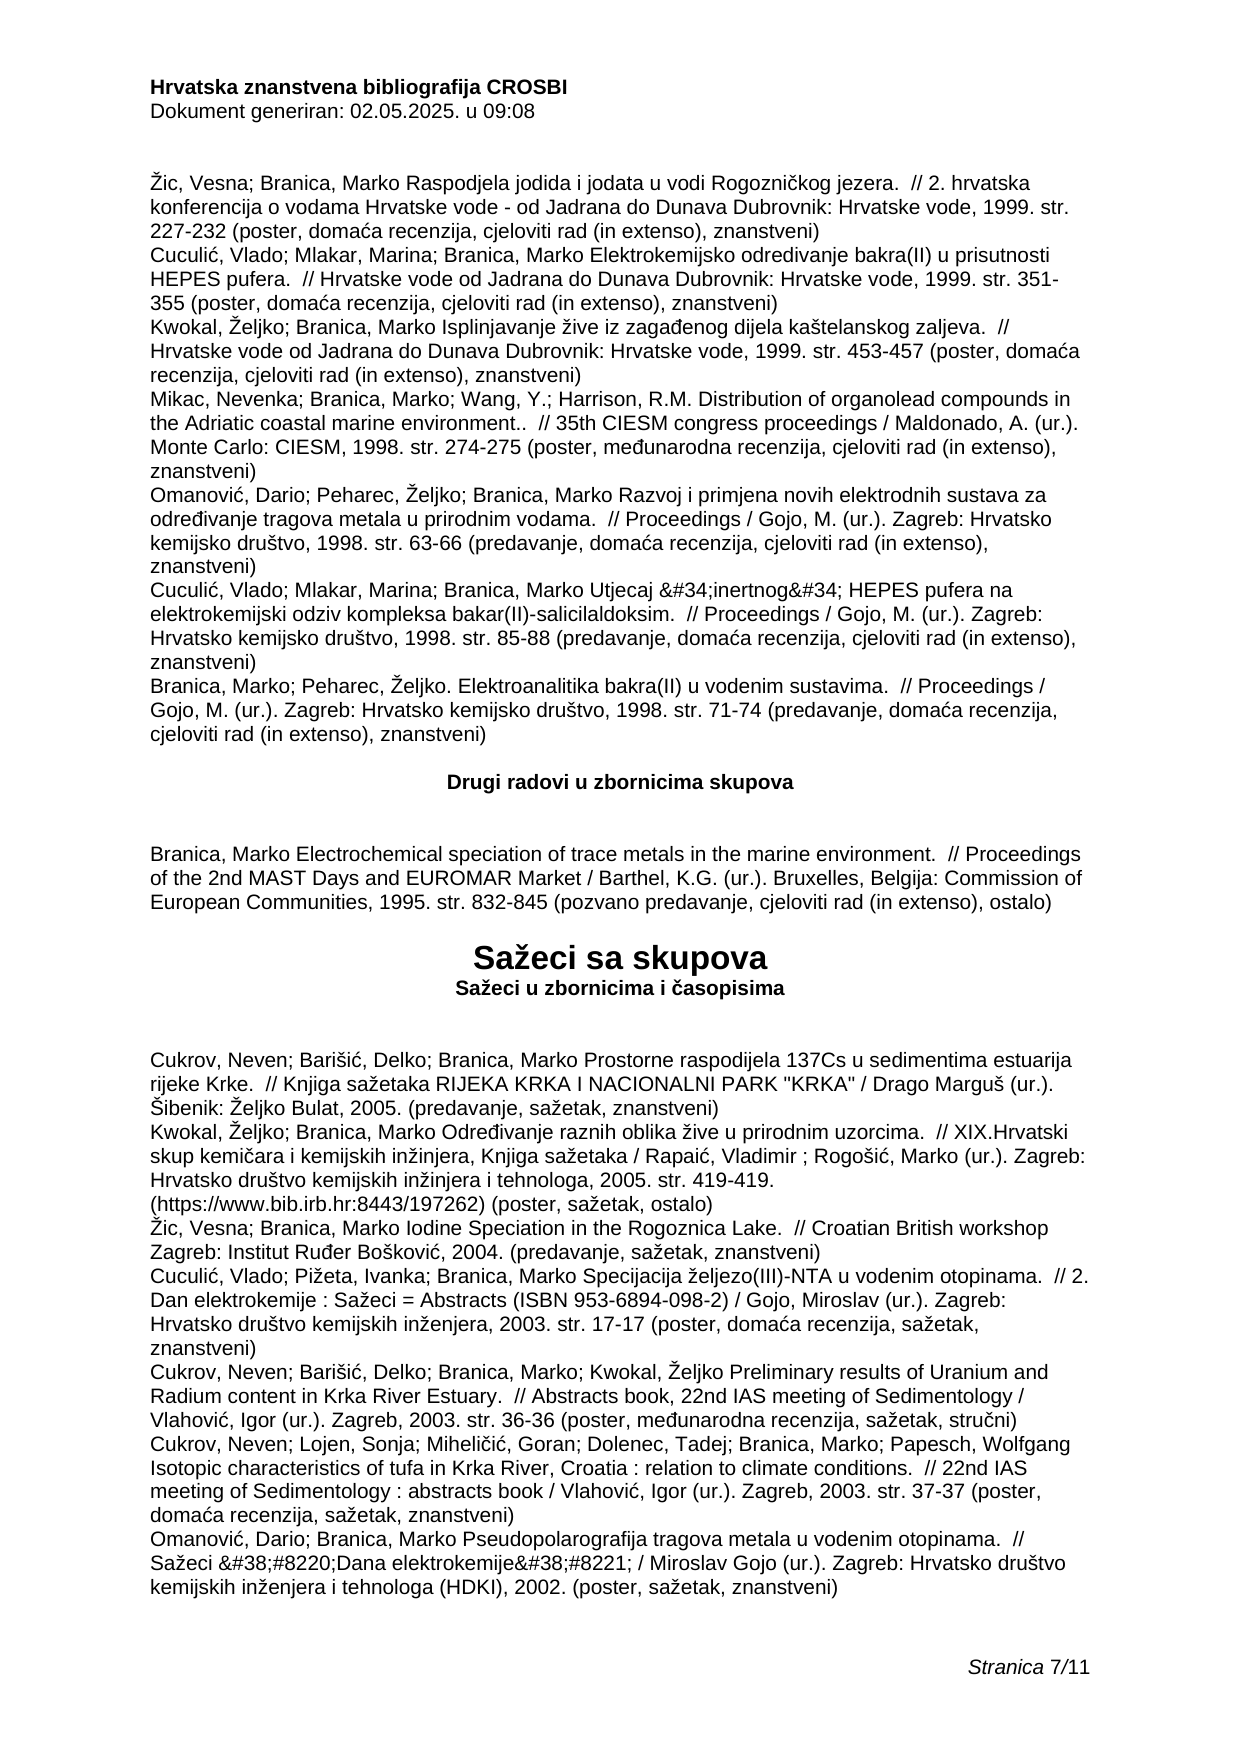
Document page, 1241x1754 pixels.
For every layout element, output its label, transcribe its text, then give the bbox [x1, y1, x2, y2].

text Mikac, Nevenka; Branica, Marko; Wang, Y.; Harrison, R.M. [150, 387, 1090, 482]
text Cuculić, Vlado; Mlakar, Marina; Branica, Marko [150, 243, 1090, 315]
text Omanović, Dario; Peharec, Željko; Branica, Marko [150, 482, 1090, 578]
text Cukrov, Neven; Barišić, Delko; Branica, Marko; Kwokal, Željko [150, 1359, 1090, 1431]
text Žic, Vesna; Branica, Marko [150, 171, 1090, 243]
text Omanović, Dario; Branica, Marko [150, 1527, 1090, 1599]
subtitle Sažeci sa skupova [150, 938, 1090, 976]
text Cuculić, Vlado; Mlakar, Marina; Branica, Marko [150, 578, 1090, 674]
text Branica, Marko; Peharec, Željko. [150, 674, 1090, 746]
text Žic, Vesna; Branica, Marko [150, 1216, 1090, 1264]
subtitle Drugi radovi u zbornicima skupova [150, 770, 1090, 794]
text Cukrov, Neven; Lojen, Sonja; Miheličić, Goran; Dolenec, Tadej; Branica, Marko; Papesch, Wolfgang [150, 1431, 1090, 1527]
text Cukrov, Neven; Barišić, Delko; Branica, Marko [150, 1048, 1090, 1120]
text Kwokal, Željko; Branica, Marko [150, 1120, 1090, 1216]
text Kwokal, Željko; Branica, Marko [150, 315, 1090, 387]
text Branica, Marko [150, 842, 1090, 914]
subtitle Sažeci u zbornicima i časopisima [150, 976, 1090, 1000]
text Cuculić, Vlado; Pižeta, Ivanka; Branica, Marko [150, 1264, 1090, 1359]
